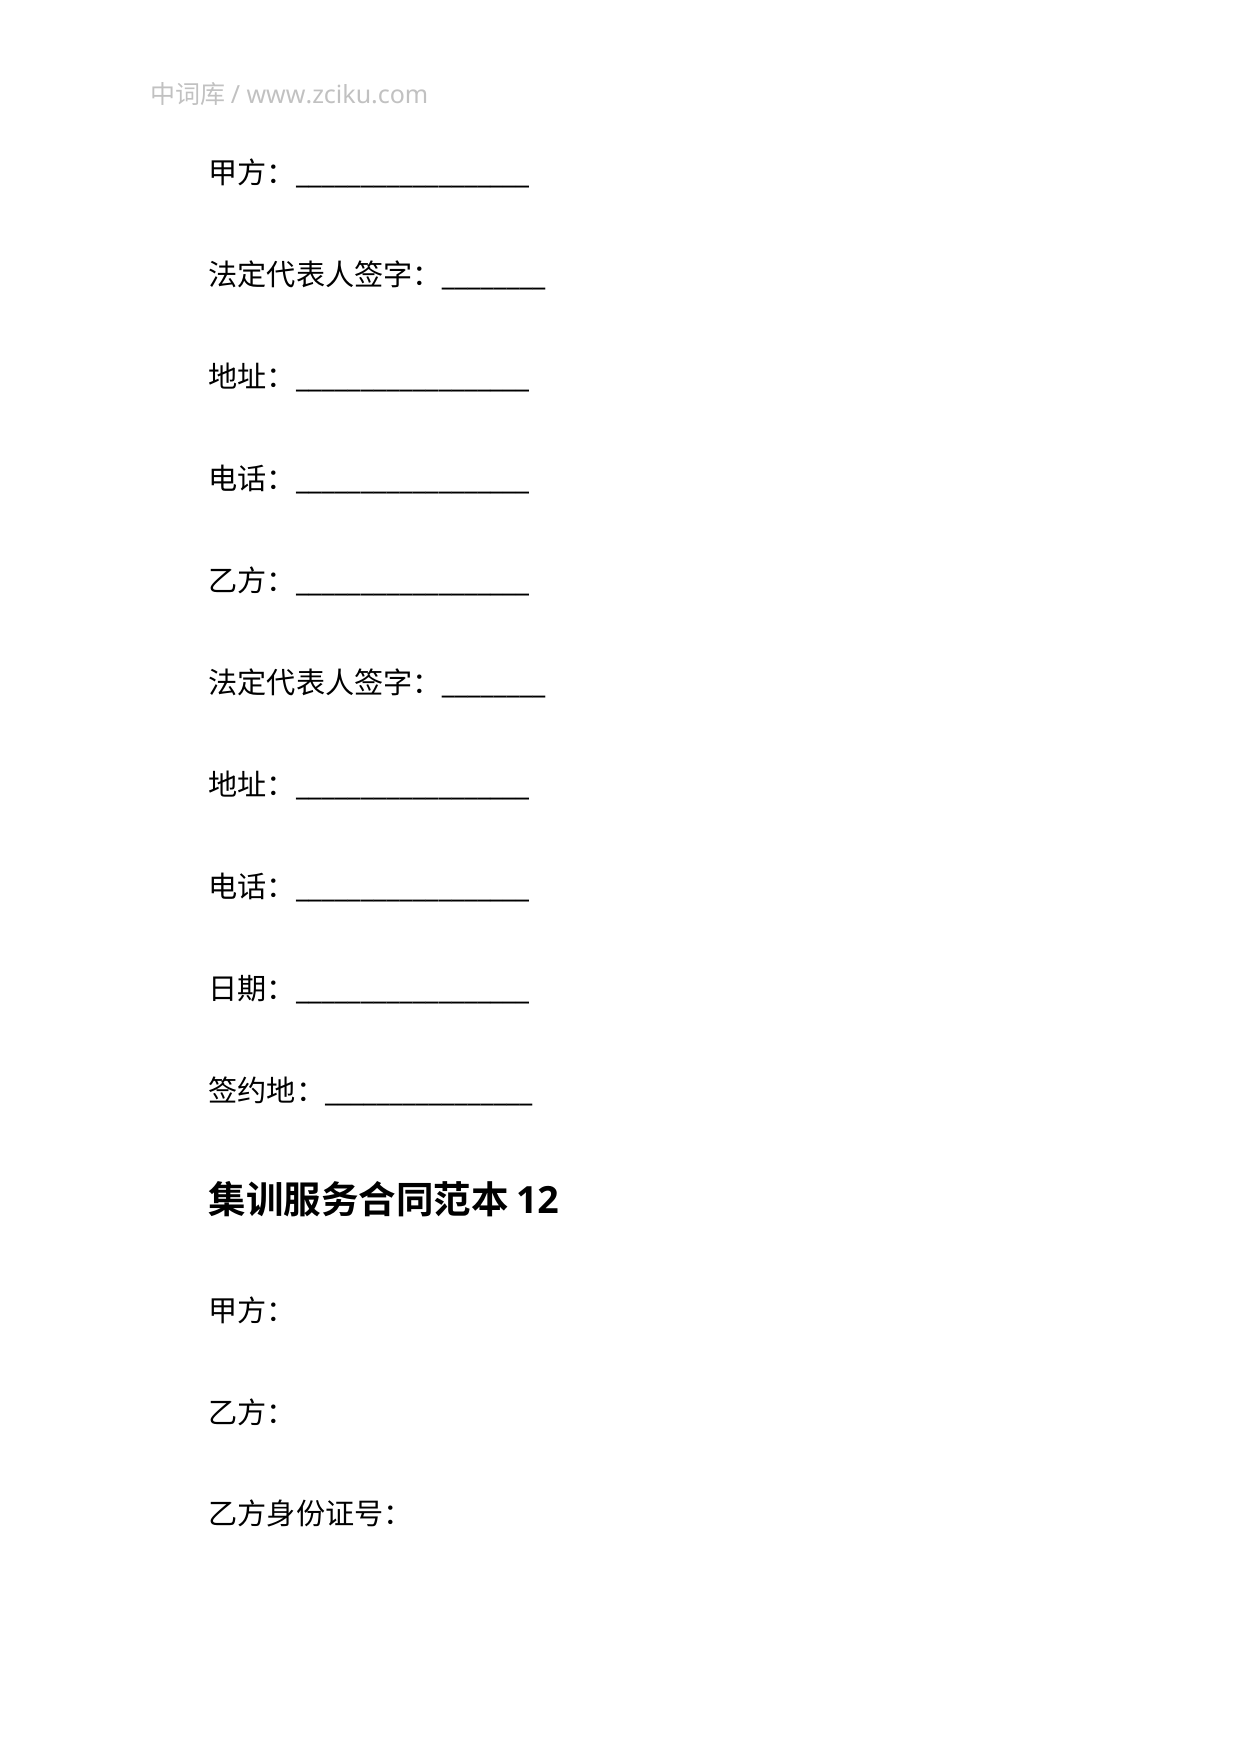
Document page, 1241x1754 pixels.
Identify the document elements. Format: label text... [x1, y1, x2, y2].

text 地址：__________________ [150, 354, 1090, 396]
text 甲方：__________________ [150, 150, 1090, 192]
text 电话：__________________ [150, 456, 1090, 498]
text 乙方：__________________ [150, 558, 1090, 600]
text 电话：__________________ [150, 864, 1090, 906]
text 法定代表人签字：________ [150, 660, 1090, 702]
text 日期：__________________ [150, 966, 1090, 1008]
text 集训服务合同范本12 [150, 1170, 1090, 1224]
text 签约地：________________ [150, 1068, 1090, 1110]
text 乙方身份证号： [150, 1491, 1090, 1533]
text 地址：__________________ [150, 762, 1090, 804]
text 乙方： [150, 1389, 1090, 1431]
text 法定代表人签字：________ [150, 252, 1090, 294]
text 甲方： [150, 1287, 1090, 1330]
